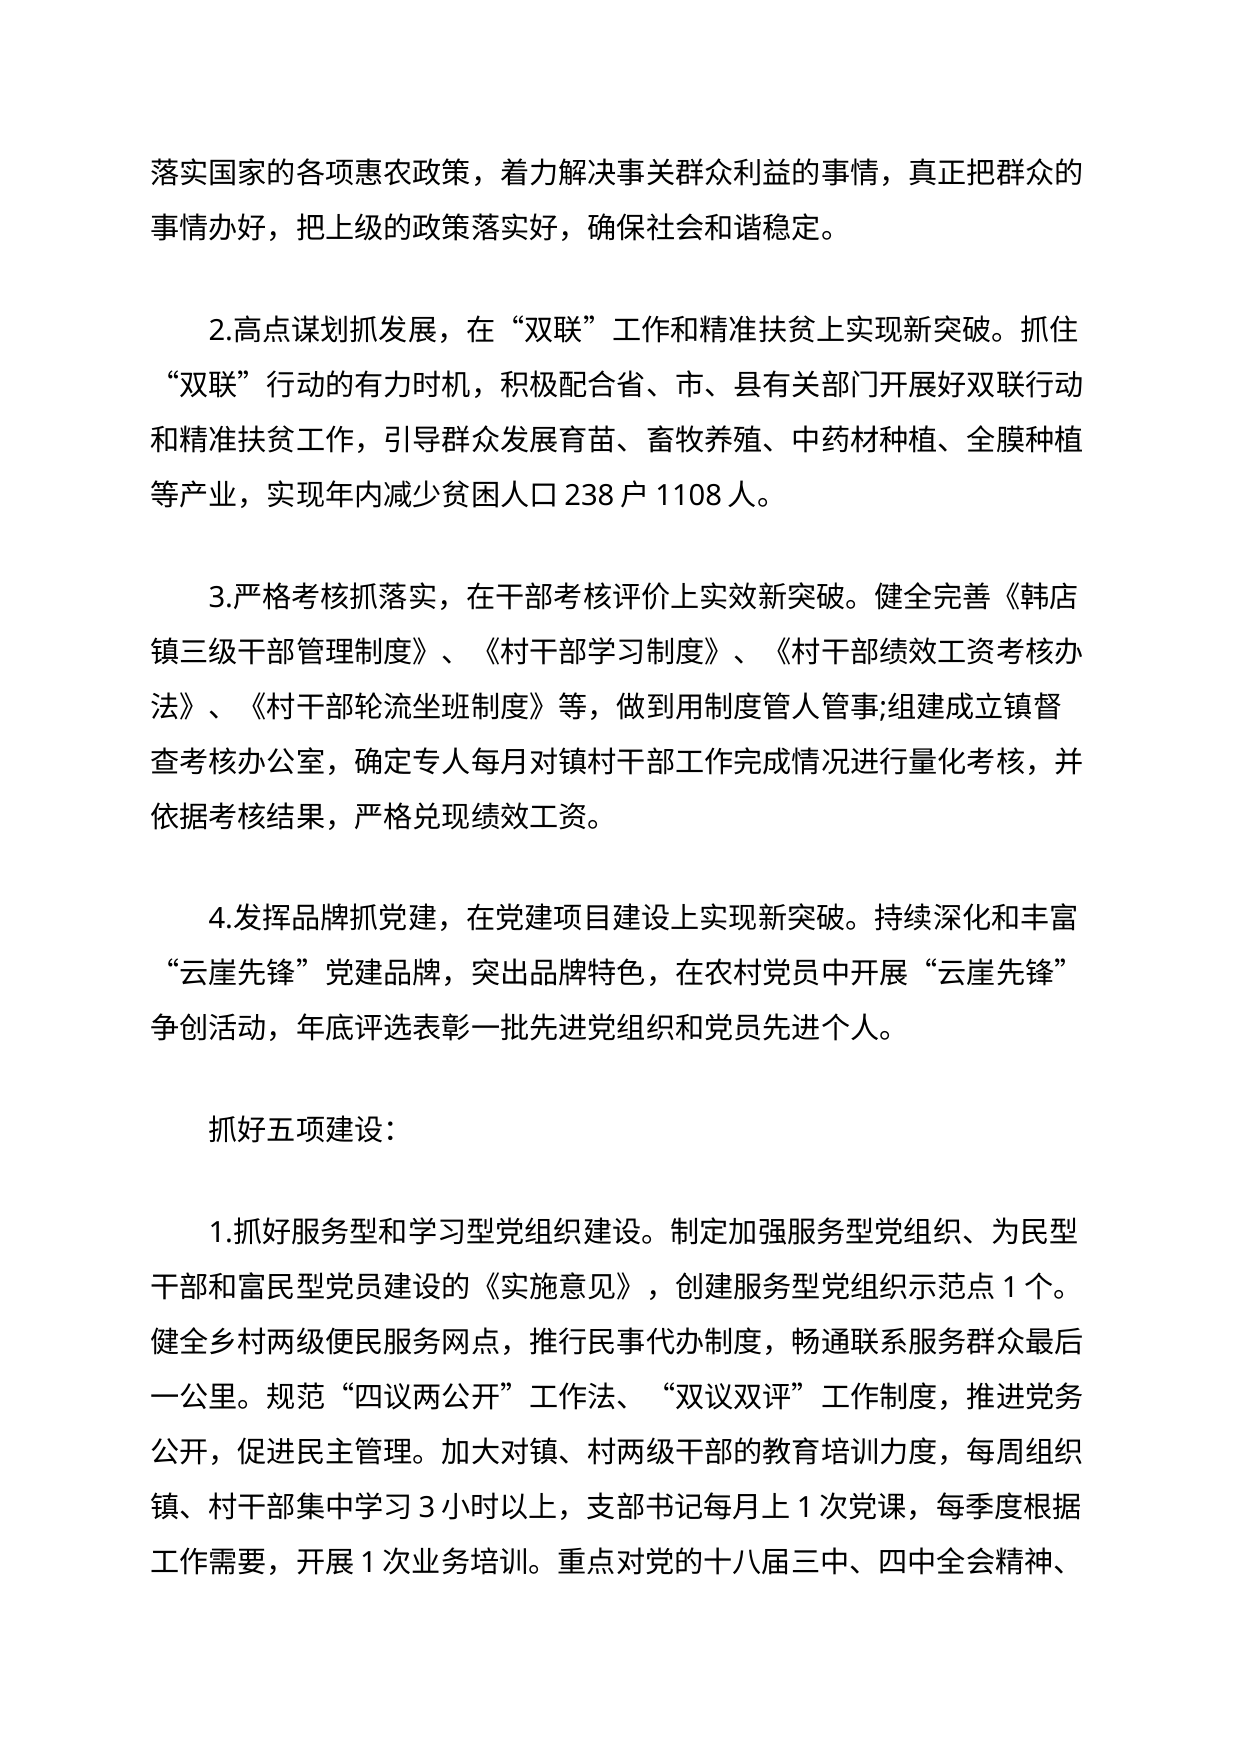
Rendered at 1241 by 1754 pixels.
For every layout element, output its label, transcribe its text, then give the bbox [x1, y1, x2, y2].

text 2.高点谋划抓发展，在“双联”工作和精准扶贫上实现新突破。抓住“双联”行动的有力时机，积极配合省、市、县有关部门开展好双联行动和精准扶贫工作，引导群众发展育苗、畜牧养殖、中药材种植、全膜种植等产业，实现年内减少贫困人口238户1108人。 [150, 307, 1090, 514]
text 4.发挥品牌抓党建，在党建项目建设上实现新突破。持续深化和丰富“云崖先锋”党建品牌，突出品牌特色，在农村党员中开展“云崖先锋”争创活动，年底评选表彰一批先进党组织和党员先进个人。 [150, 895, 1090, 1047]
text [150, 150, 1090, 247]
text 3.严格考核抓落实，在干部考核评价上实效新突破。健全完善《韩店镇三级干部管理制度》、《村干部学习制度》、《村干部绩效工资考核办法》、《村干部轮流坐班制度》等，做到用制度管人管事;组建成立镇督查考核办公室，确定专人每月对镇村干部工作完成情况进行量化考核，并依据考核结果，严格兑现绩效工资。 [150, 573, 1090, 836]
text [150, 1208, 1090, 1581]
text 抓好五项建设： [150, 1107, 1090, 1149]
